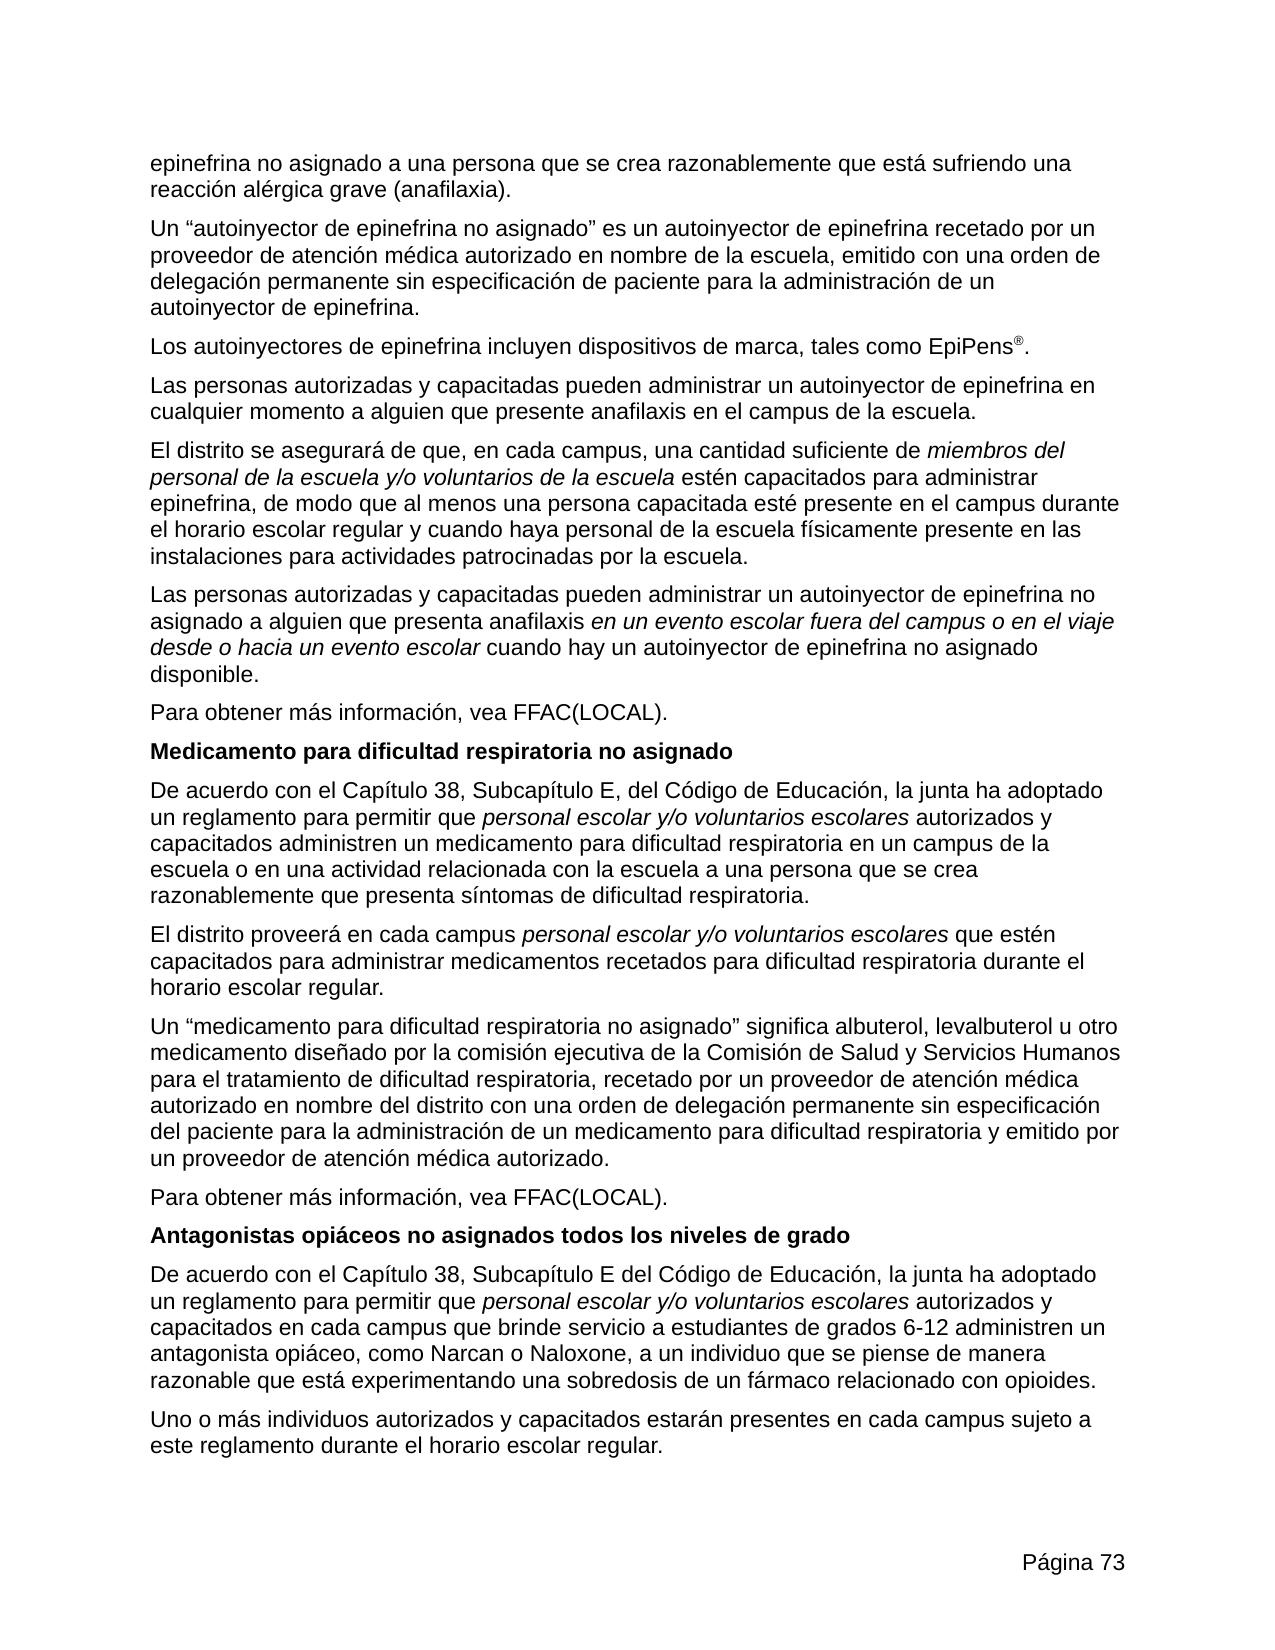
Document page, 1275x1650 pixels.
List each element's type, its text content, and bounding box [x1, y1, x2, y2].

text Las personas autorizadas y capacitadas pueden administrar un autoinyector de epinefrina en cualquier momento a alguien que presente anafilaxis en el campus de la escuela. [150, 372, 1125, 425]
text Un “medicamento para dificultad respiratoria no asignado” significa albuterol, levalbuterol u otro medicamento diseñado por la comisión ejecutiva de la Comisión de Salud y Servicios Humanos para el tratamiento de dificultad respiratoria, recetado por un proveedor de atención médica autorizado en nombre del distrito con una orden de delegación permanente sin especificación del paciente para la administración de un medicamento para dificultad respiratoria y emitido por un proveedor de atención médica autorizado. [150, 1013, 1125, 1171]
text De acuerdo con el Capítulo 38, Subcapítulo E, del Código de Educación, la junta ha adoptado un reglamento para permitir que personal escolar y/o voluntarios escolares autorizados y capacitados administren un medicamento para dificultad respiratoria en un campus de la escuela o en una actividad relacionada con la escuela a una persona que se crea razonablemente que presenta síntomas de dificultad respiratoria. [150, 777, 1125, 909]
text Uno o más individuos autorizados y capacitados estarán presentes en cada campus sujeto a este reglamento durante el horario escolar regular. [150, 1406, 1125, 1458]
text Para obtener más información, vea FFAC(LOCAL). [150, 699, 1125, 726]
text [150, 150, 1125, 203]
text Para obtener más información, vea FFAC(LOCAL). [150, 1183, 1125, 1210]
text De acuerdo con el Capítulo 38, Subcapítulo E del Código de Educación, la junta ha adoptado un reglamento para permitir que personal escolar y/o voluntarios escolares autorizados y capacitados en cada campus que brinde servicio a estudiantes de grados 6-12 administren un antagonista opiáceo, como Narcan o Naloxone, a un individuo que se piense de manera razonable que está experimentando una sobredosis de un fármaco relacionado con opioides. [150, 1261, 1125, 1393]
text Los autoinyectores de epinefrina incluyen dispositivos de marca, tales como EpiPens®. [150, 333, 1125, 359]
subtitle Medicamento para dificultad respiratoria no asignado [150, 738, 1125, 764]
text El distrito proveerá en cada campus personal escolar y/o voluntarios escolares que estén capacitados para administrar medicamentos recetados para dificultad respiratoria durante el horario escolar regular. [150, 921, 1125, 1000]
text Un “autoinyector de epinefrina no asignado” es un autoinyector de epinefrina recetado por un proveedor de atención médica autorizado en nombre de la escuela, emitido con una orden de delegación permanente sin especificación de paciente para la administración de un autoinyector de epinefrina. [150, 215, 1125, 321]
text El distrito se asegurará de que, en cada campus, una cantidad suficiente de miembros del personal de la escuela y/o voluntarios de la escuela estén capacitados para administrar epinefrina, de modo que al menos una persona capacitada esté presente en el campus durante el horario escolar regular y cuando haya personal de la escuela físicamente presente en las instalaciones para actividades patrocinadas por la escuela. [150, 437, 1125, 569]
text Las personas autorizadas y capacitadas pueden administrar un autoinyector de epinefrina no asignado a alguien que presenta anafilaxis en un evento escolar fuera del campus o en el viaje desde o hacia un evento escolar cuando hay un autoinyector de epinefrina no asignado disponible. [150, 581, 1125, 687]
subtitle Antagonistas opiáceos no asignados todos los niveles de grado [150, 1222, 1125, 1249]
